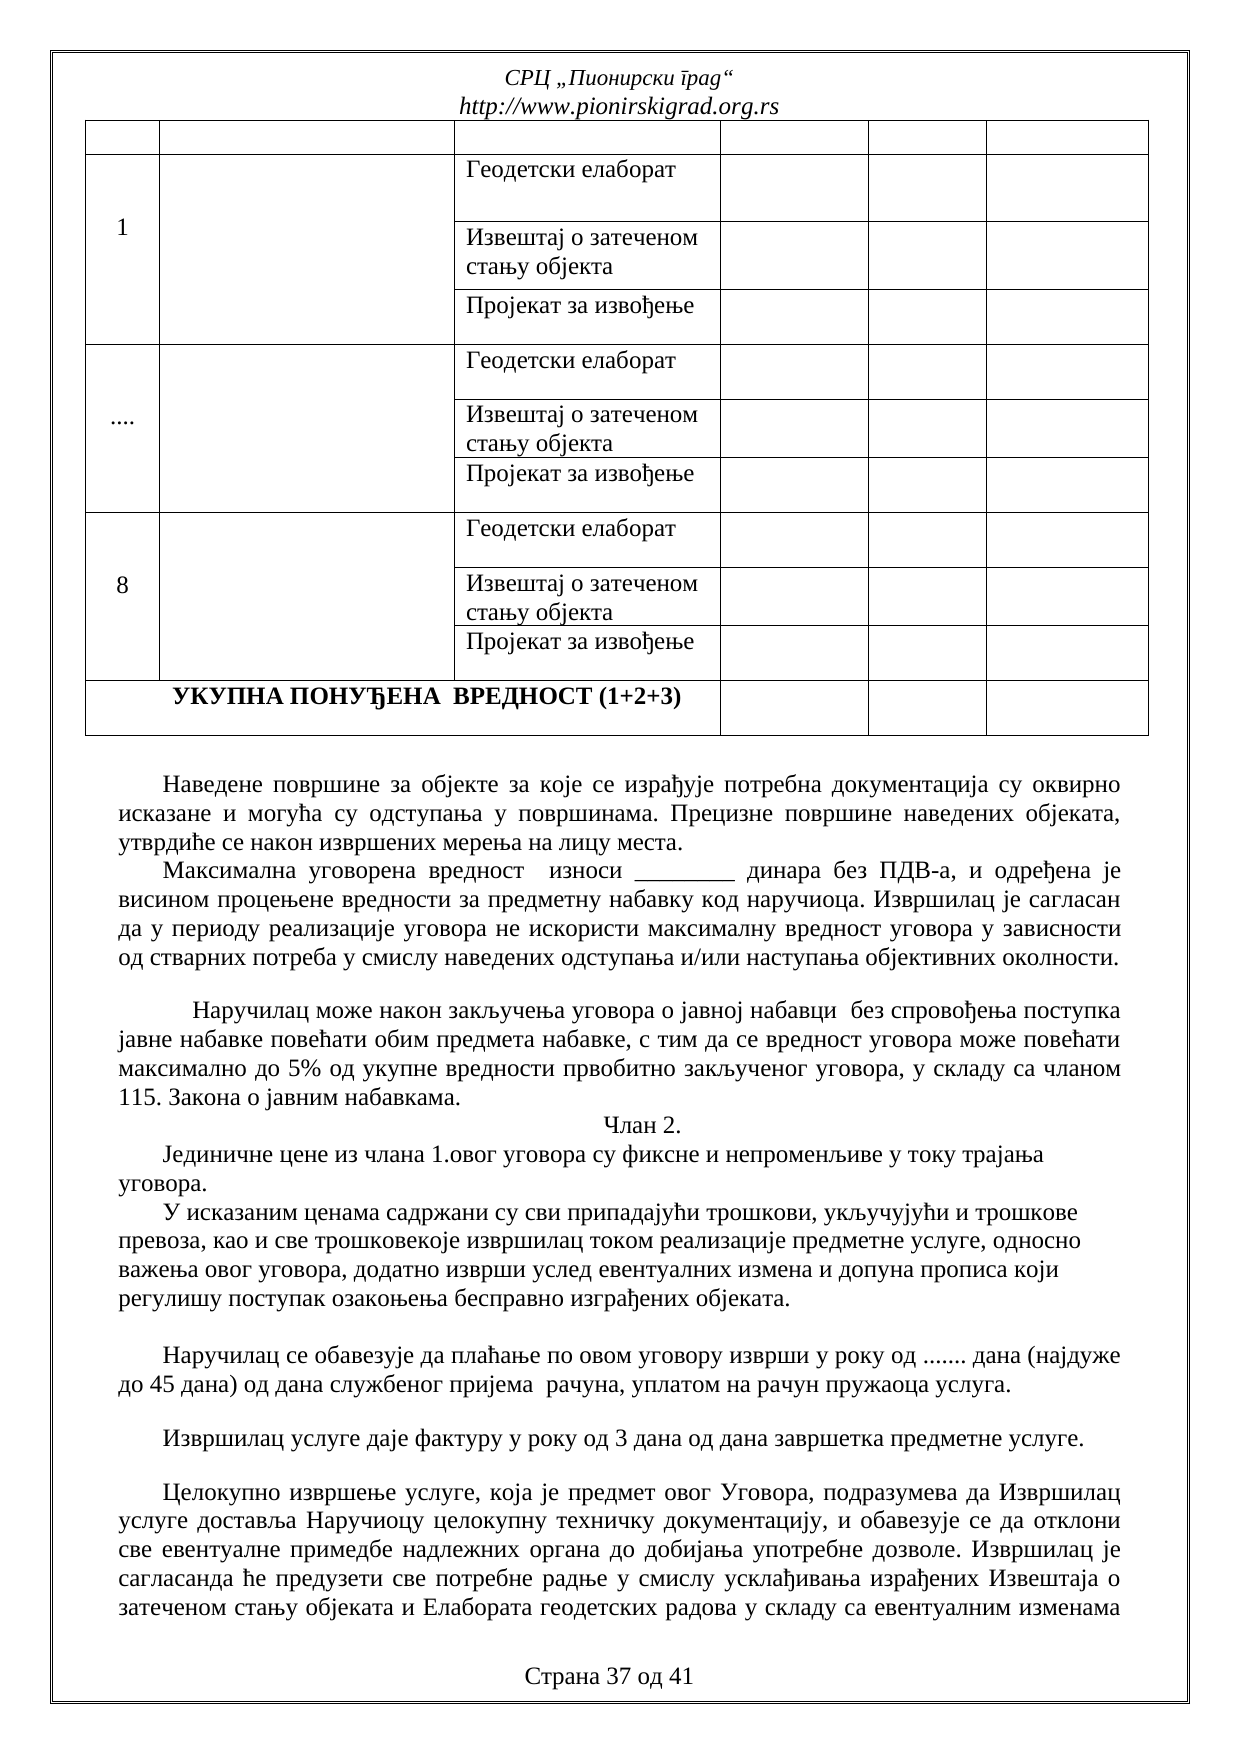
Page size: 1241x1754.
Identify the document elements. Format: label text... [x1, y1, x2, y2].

text Јединичне цене из члана 1.овог уговора су фиксне и непроменљиве у току трајања уговора. [118, 1139, 1122, 1197]
table_cell 3 [455, 121, 720, 153]
table_cell 5 [869, 121, 986, 153]
table_cell Геодетски елаборат [455, 345, 720, 398]
table_cell Извештај о затеченом стању објекта [455, 222, 720, 289]
table_cell [987, 568, 1148, 625]
table_cell Геодетски елаборат [455, 513, 720, 567]
table_cell [721, 681, 868, 735]
table_cell [987, 400, 1148, 457]
table_cell 8 [86, 513, 159, 680]
text Наручилац може након закључења уговора о јавној набавци без спровођења поступка јавне набавке повећати обим предмета набавке, с тим да се вредност уговора може повећати максимално до 5% од укупне вредности првобитно закљученог уговора, у складу са чланом 115. Закона о јавним набавкама. [118, 996, 1122, 1111]
table_cell [721, 345, 868, 398]
table_cell [869, 513, 986, 567]
table_cell [869, 568, 986, 625]
table_cell [869, 155, 986, 221]
table_cell Пројекат за извођење [455, 290, 720, 344]
table_cell [987, 513, 1148, 567]
table_cell Пројекат за извођење [455, 626, 720, 680]
text Наручилац се обавезује да плаћање по овом уговору изврши у року од ....... дана (најдуже до 45 дана) од дана службеног пријема рачуна, уплатом на рачун пружаоца услуга. [118, 1341, 1122, 1398]
text У исказаним ценама садржани су сви припадајући трошкови, укључујући и трошкове превоза, као и све трошковекоје извршилац током реализације предметне услуге, односно важења овог уговора, додатно изврши услед евентуалних измена и допуна прописа који регулишу поступак озакоњења бесправно изграђених објеката. [118, 1197, 1122, 1312]
table_cell Геодетски елаборат [455, 155, 720, 221]
table_cell [721, 222, 868, 289]
table_cell УКУПНА ПОНУЂЕНА ВРЕДНОСТ (1+2+3) [86, 681, 720, 735]
table_cell .... [86, 345, 159, 512]
table_cell [160, 345, 454, 512]
table_cell 4 [721, 121, 868, 153]
table_cell [869, 400, 986, 457]
table_cell Пројекат за извођење [455, 458, 720, 512]
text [118, 1477, 1122, 1621]
table_cell [869, 626, 986, 680]
text Максимална уговорена вредност износи ________ динара без ПДВ-а, и одређена је висином процењене вредности за предметну набавку код наручиоца. Извршилац је сагласан да у периоду реализације уговора не искористи максималну вредност уговора у зависности од стварних потреба у смислу наведених одступања и/или наступања објективних околности. [118, 856, 1122, 971]
table_cell [869, 458, 986, 512]
table_cell [987, 155, 1148, 221]
table_cell [987, 458, 1148, 512]
table_cell [869, 222, 986, 289]
table_cell [160, 155, 454, 344]
table_cell [987, 626, 1148, 680]
table_cell [987, 290, 1148, 344]
table_cell [721, 568, 868, 625]
table_cell 6 [987, 121, 1148, 153]
table_cell [987, 681, 1148, 735]
table_cell [721, 458, 868, 512]
table_cell [160, 513, 454, 680]
table_cell 1 [86, 155, 159, 344]
table_cell [869, 681, 986, 735]
table_cell [721, 626, 868, 680]
table_cell [721, 400, 868, 457]
text Члан 2. [118, 1111, 1122, 1139]
table_cell [721, 155, 868, 221]
table_cell [987, 222, 1148, 289]
table_cell [721, 290, 868, 344]
table_cell [869, 290, 986, 344]
table_cell Извештај о затеченом стању објекта [455, 568, 720, 625]
table_cell [869, 345, 986, 398]
text Извршилац услуге даје фактуру у року од 3 дана од дана завршетка предметне услуге. [118, 1423, 1122, 1452]
table_cell 2 [160, 121, 454, 153]
table_cell [987, 345, 1148, 398]
table_cell Извештај о затеченом стању објекта [455, 400, 720, 457]
text Наведене површине за објекте за које се израђује потребна документација су оквирно исказане и могућа су одступања у површинама. Прецизне површине наведених објеката, утврдиће се након извршених мерења на лицу места. [118, 769, 1122, 856]
table_cell [721, 513, 868, 567]
table_cell 1 [86, 121, 159, 153]
